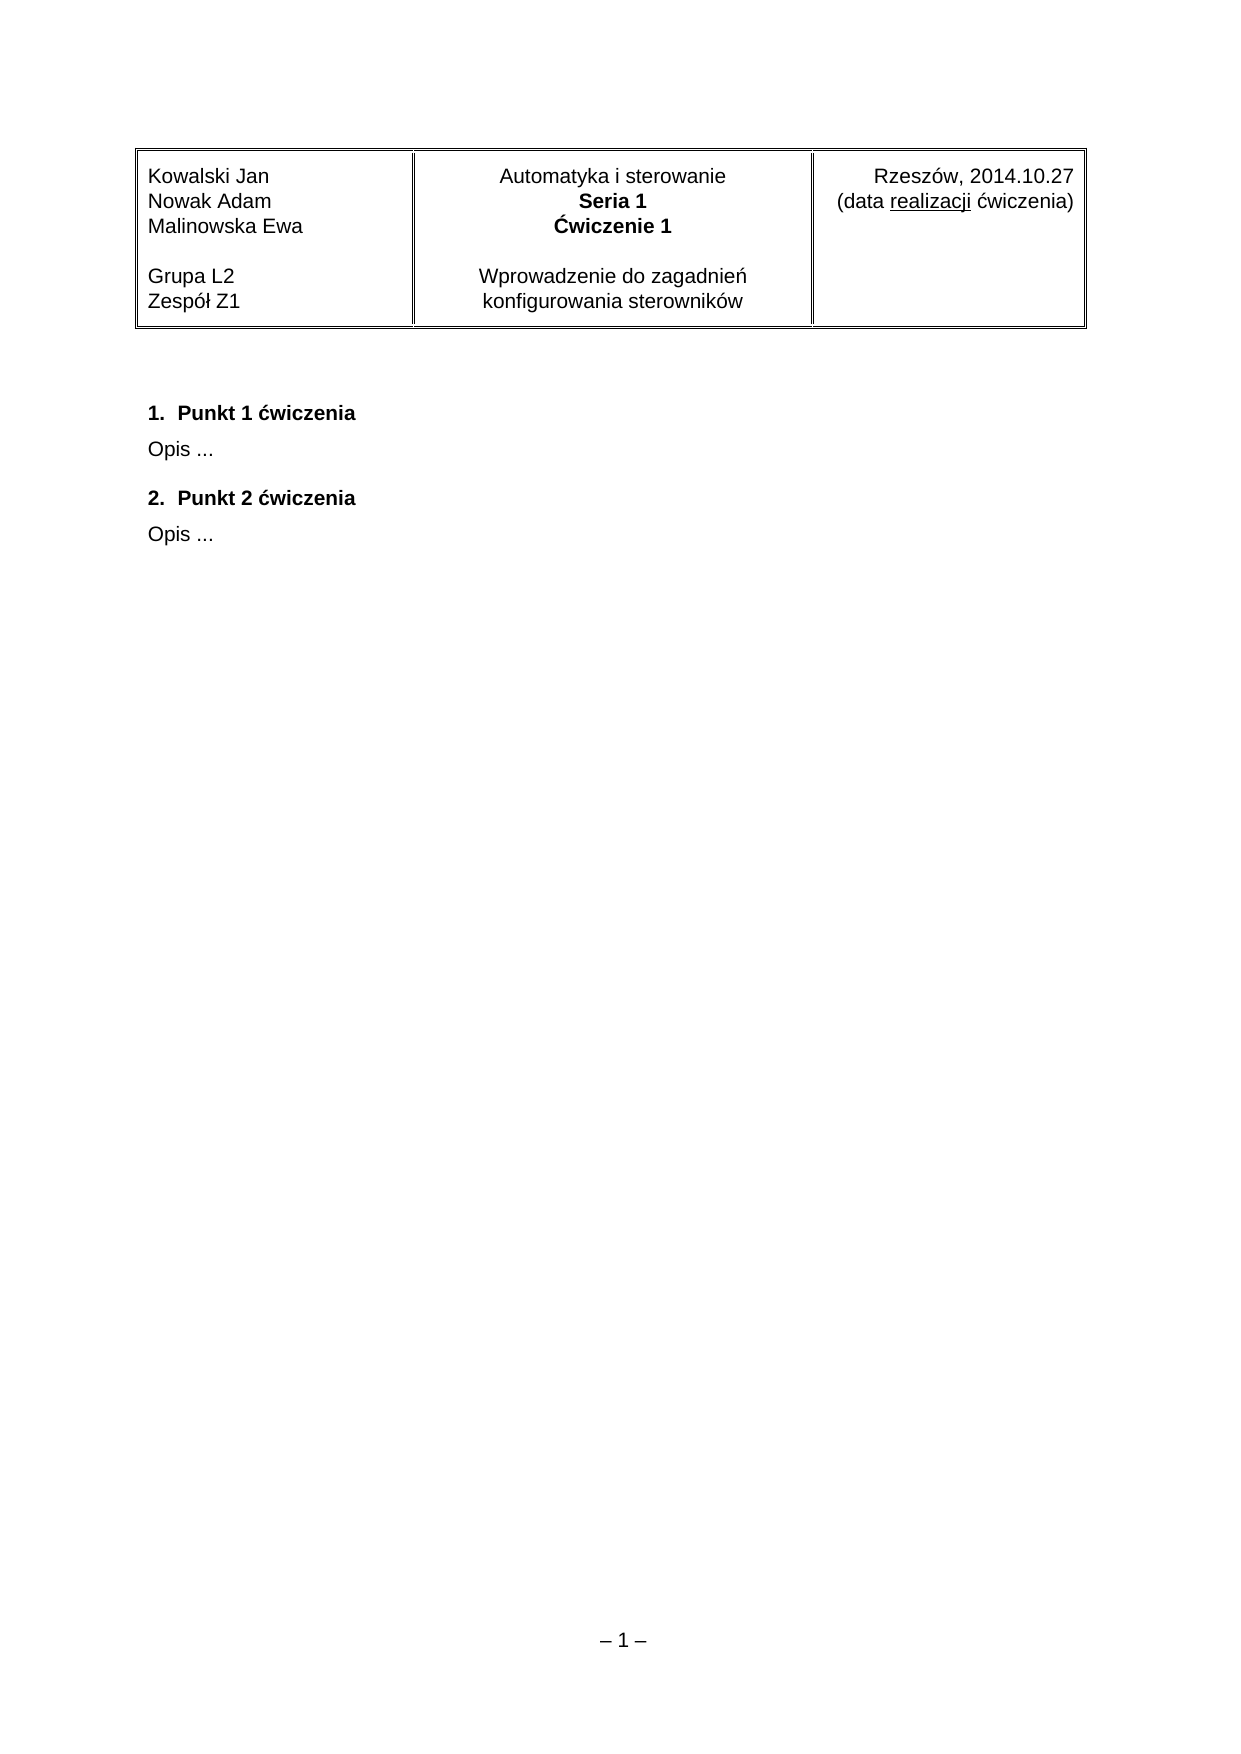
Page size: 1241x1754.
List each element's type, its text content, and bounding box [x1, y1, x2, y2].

table_cell Wprowadzenie do zagadnień konfigurowania sterowników [414, 251, 812, 326]
table_header Kowalski Jan Nowak Adam Malinowska Ewa [138, 151, 413, 251]
table_header Automatyka i sterowanie Seria 1 Ćwiczenie 1 [414, 151, 812, 251]
list Punkt 2 ćwiczenia [148, 486, 1093, 509]
table_cell Grupa L2 Zespół Z1 [138, 251, 413, 326]
text Opis ... [148, 437, 1093, 461]
list Punkt 1 ćwiczenia [148, 401, 1093, 425]
table_header Rzeszów, 2014.10.27 (data realizacji ćwiczenia) [812, 151, 1084, 251]
table_cell [812, 251, 1084, 326]
text Opis ... [148, 522, 1093, 546]
